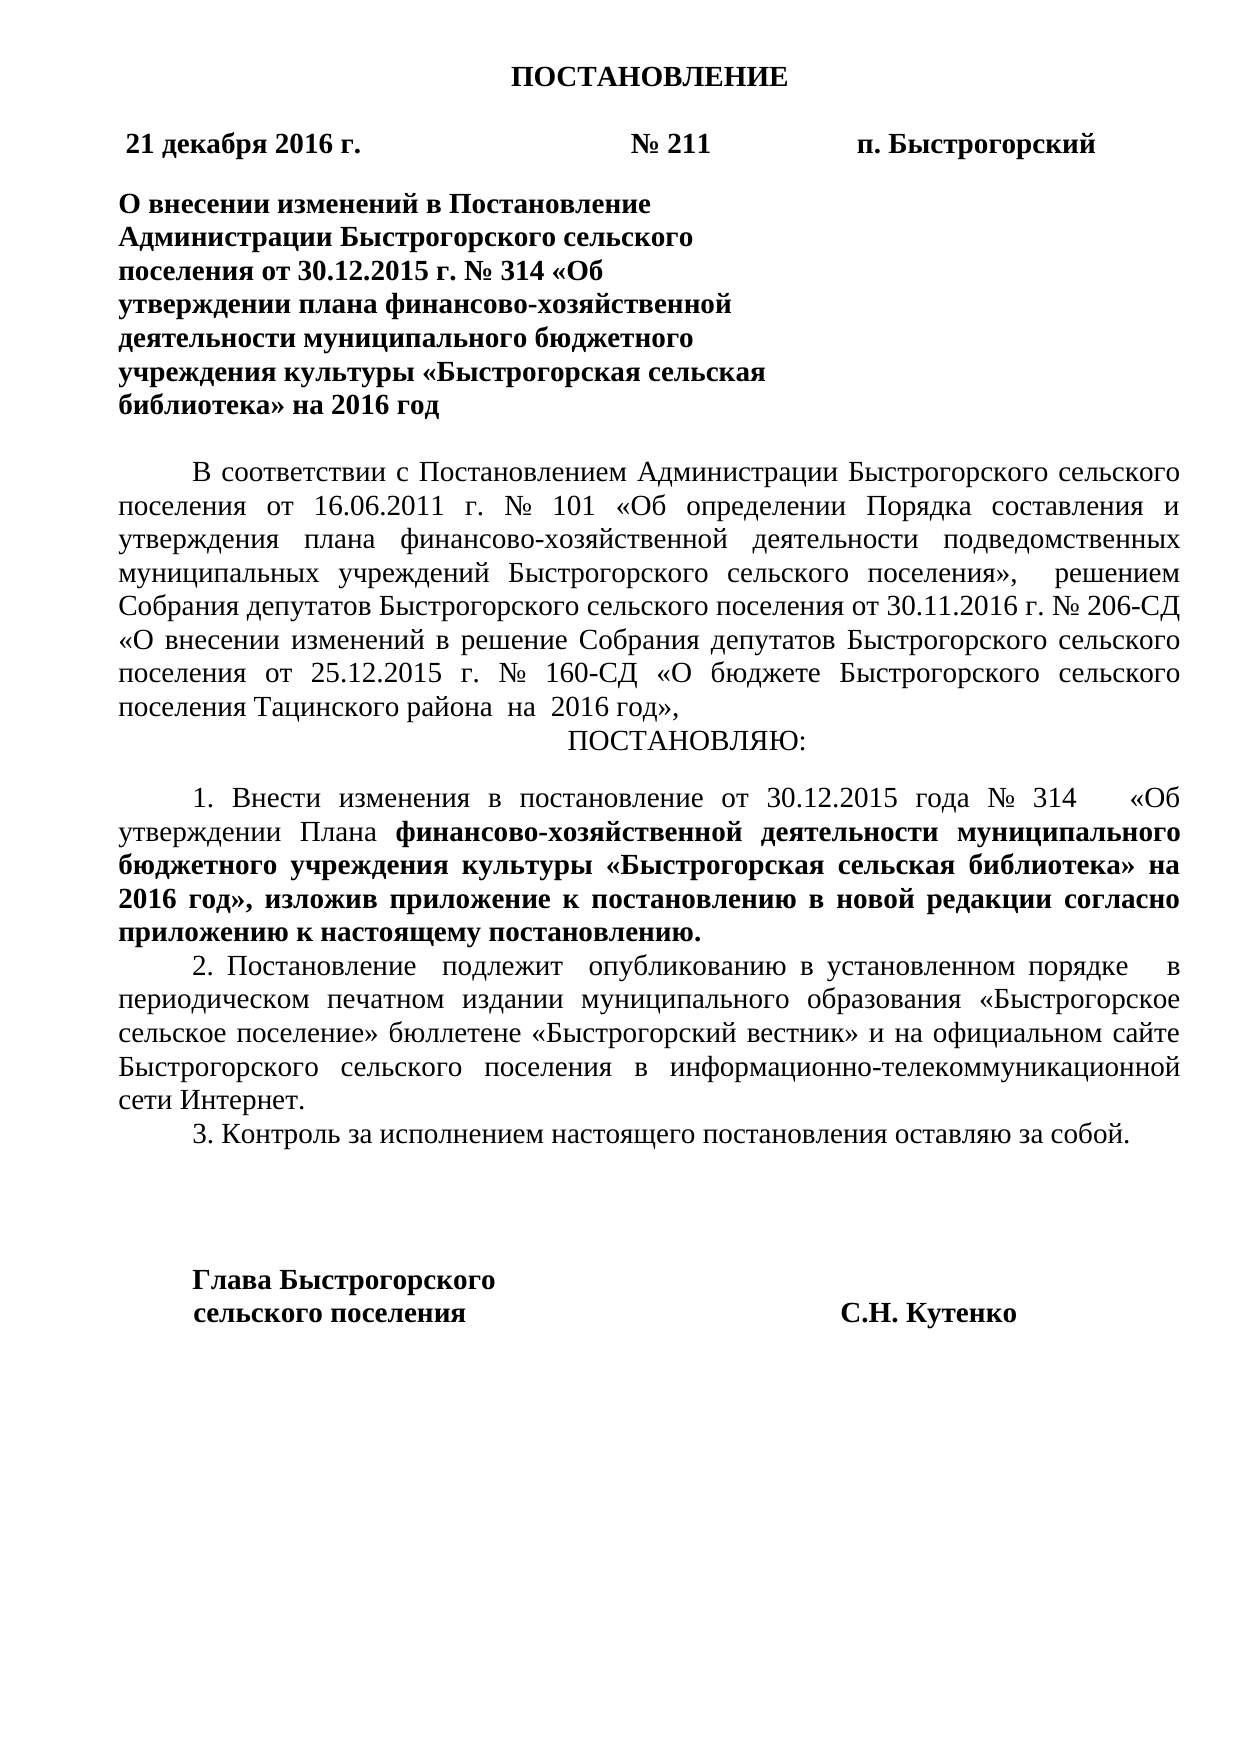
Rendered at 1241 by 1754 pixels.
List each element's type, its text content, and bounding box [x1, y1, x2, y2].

text ПОСТАНОВЛЕНИЕ [118, 59, 1181, 93]
subtitle Глава Быстрогорского [118, 1262, 1181, 1295]
subtitle поселения от 30.12.2015 г. № 314 «Об [118, 253, 1181, 287]
subtitle учреждения культуры «Быстрогорская сельская [118, 354, 1181, 387]
text В соответствии с Постановлением Администрации Быстрогорского сельского поселения от 16.06.2011 г. № 101 «Об определении Порядка составления и утверждения плана финансово-хозяйственной деятельности подведомственных муниципальных учреждений Быстрогорского сельского поселения», решением Собрания депутатов Быстрогорского сельского поселения от 30.11.2016 г. № 206-СД «О внесении изменений в решение Собрания депутатов Быстрогорского сельского поселения от 25.12.2015 г. № 160-СД «О бюджете Быстрогорского сельского поселения Тацинского района на 2016 год», [118, 454, 1181, 723]
subtitle О внесении изменений в Постановление [118, 186, 1181, 219]
text 2. Постановление подлежит опубликованию в установленном порядке в периодическом печатном издании муниципального образования «Быстрогорское сельское поселение» бюллетене «Быстрогорский вестник» и на официальном сайте Быстрогорского сельского поселения в информационно-телекоммуникационной сети Интернет. [118, 948, 1181, 1116]
text 21 декабря 2016 г. № 211 п. Быстрогорский [118, 126, 1181, 160]
text сельского поселения С.Н. Кутенко [118, 1295, 1181, 1329]
subtitle утверждении плана финансово-хозяйственной [118, 287, 1181, 320]
subtitle 1. Внести изменения в постановление от 30.12.2015 года № 314 «Об утверждении Плана финансово-хозяйственной деятельности муниципального бюджетного учреждения культуры «Быстрогорская сельская библиотека» на 2016 год», изложив приложение к постановлению в новой редакции согласно приложению к настоящему постановлению. [118, 780, 1181, 948]
text 3. Контроль за исполнением настоящего постановления оставляю за собой. [118, 1116, 1181, 1149]
subtitle библиотека» на 2016 год [118, 387, 1181, 421]
subtitle деятельности муниципального бюджетного [118, 320, 1181, 354]
subtitle Администрации Быстрогорского сельского [118, 219, 1181, 253]
text ПОСТАНОВЛЯЮ: [118, 723, 1181, 756]
